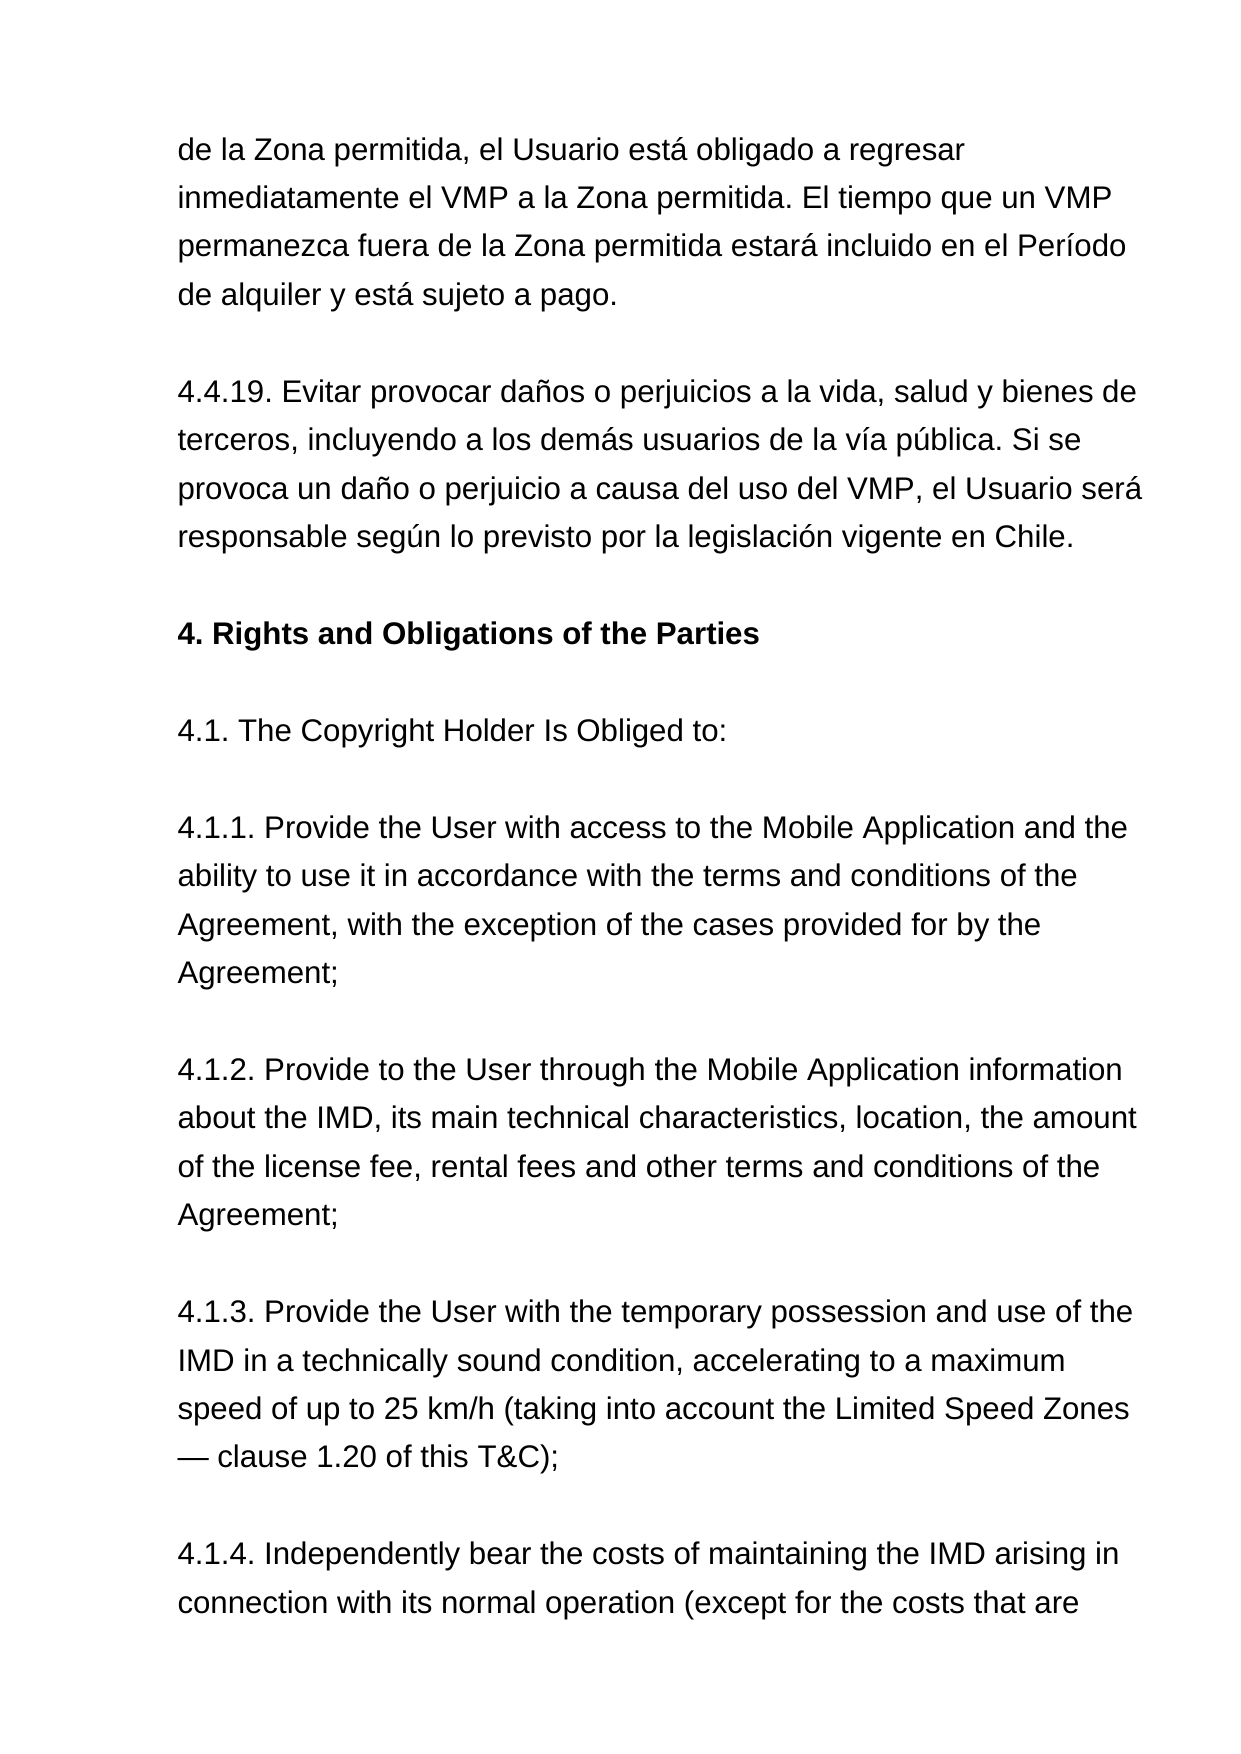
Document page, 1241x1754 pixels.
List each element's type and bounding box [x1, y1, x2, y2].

text [177, 118, 1152, 602]
text [177, 602, 1152, 1620]
